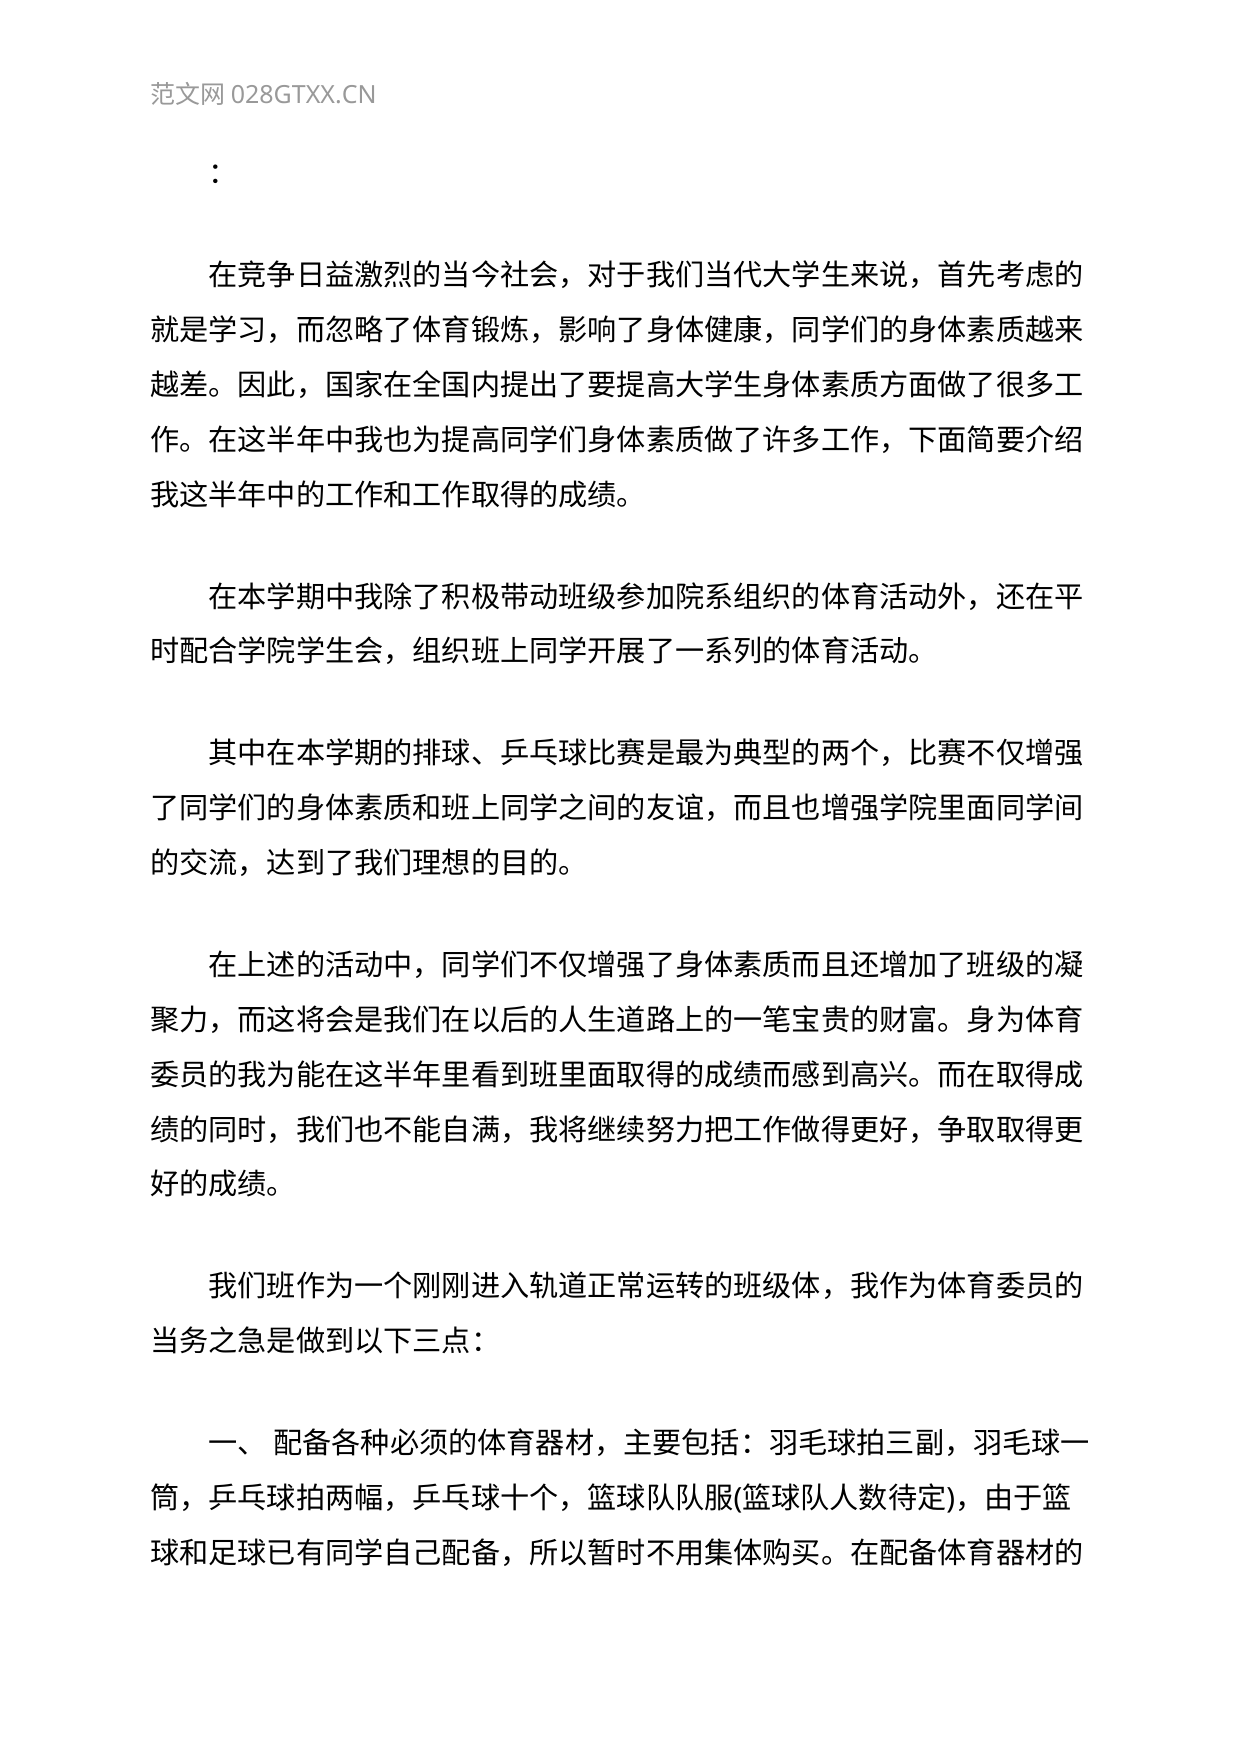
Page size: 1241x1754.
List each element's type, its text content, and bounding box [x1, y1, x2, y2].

text 我们班作为一个刚刚进入轨道正常运转的班级体，我作为体育委员的当务之急是做到以下三点： [150, 1263, 1090, 1360]
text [150, 1419, 1090, 1572]
text ： [150, 150, 1090, 192]
text 其中在本学期的排球、乒乓球比赛是最为典型的两个，比赛不仅增强了同学们的身体素质和班上同学之间的友谊，而且也增强学院里面同学间的交流，达到了我们理想的目的。 [150, 730, 1090, 882]
text 在上述的活动中，同学们不仅增强了身体素质而且还增加了班级的凝聚力，而这将会是我们在以后的人生道路上的一笔宝贵的财富。身为体育委员的我为能在这半年里看到班里面取得的成绩而感到高兴。而在取得成绩的同时，我们也不能自满，我将继续努力把工作做得更好，争取取得更好的成绩。 [150, 941, 1090, 1203]
text 在竞争日益激烈的当今社会，对于我们当代大学生来说，首先考虑的就是学习，而忽略了体育锻炼，影响了身体健康，同学们的身体素质越来越差。因此，国家在全国内提出了要提高大学生身体素质方面做了很多工作。在这半年中我也为提高同学们身体素质做了许多工作，下面简要介绍我这半年中的工作和工作取得的成绩。 [150, 252, 1090, 514]
text 在本学期中我除了积极带动班级参加院系组织的体育活动外，还在平时配合学院学生会，组织班上同学开展了一系列的体育活动。 [150, 573, 1090, 670]
